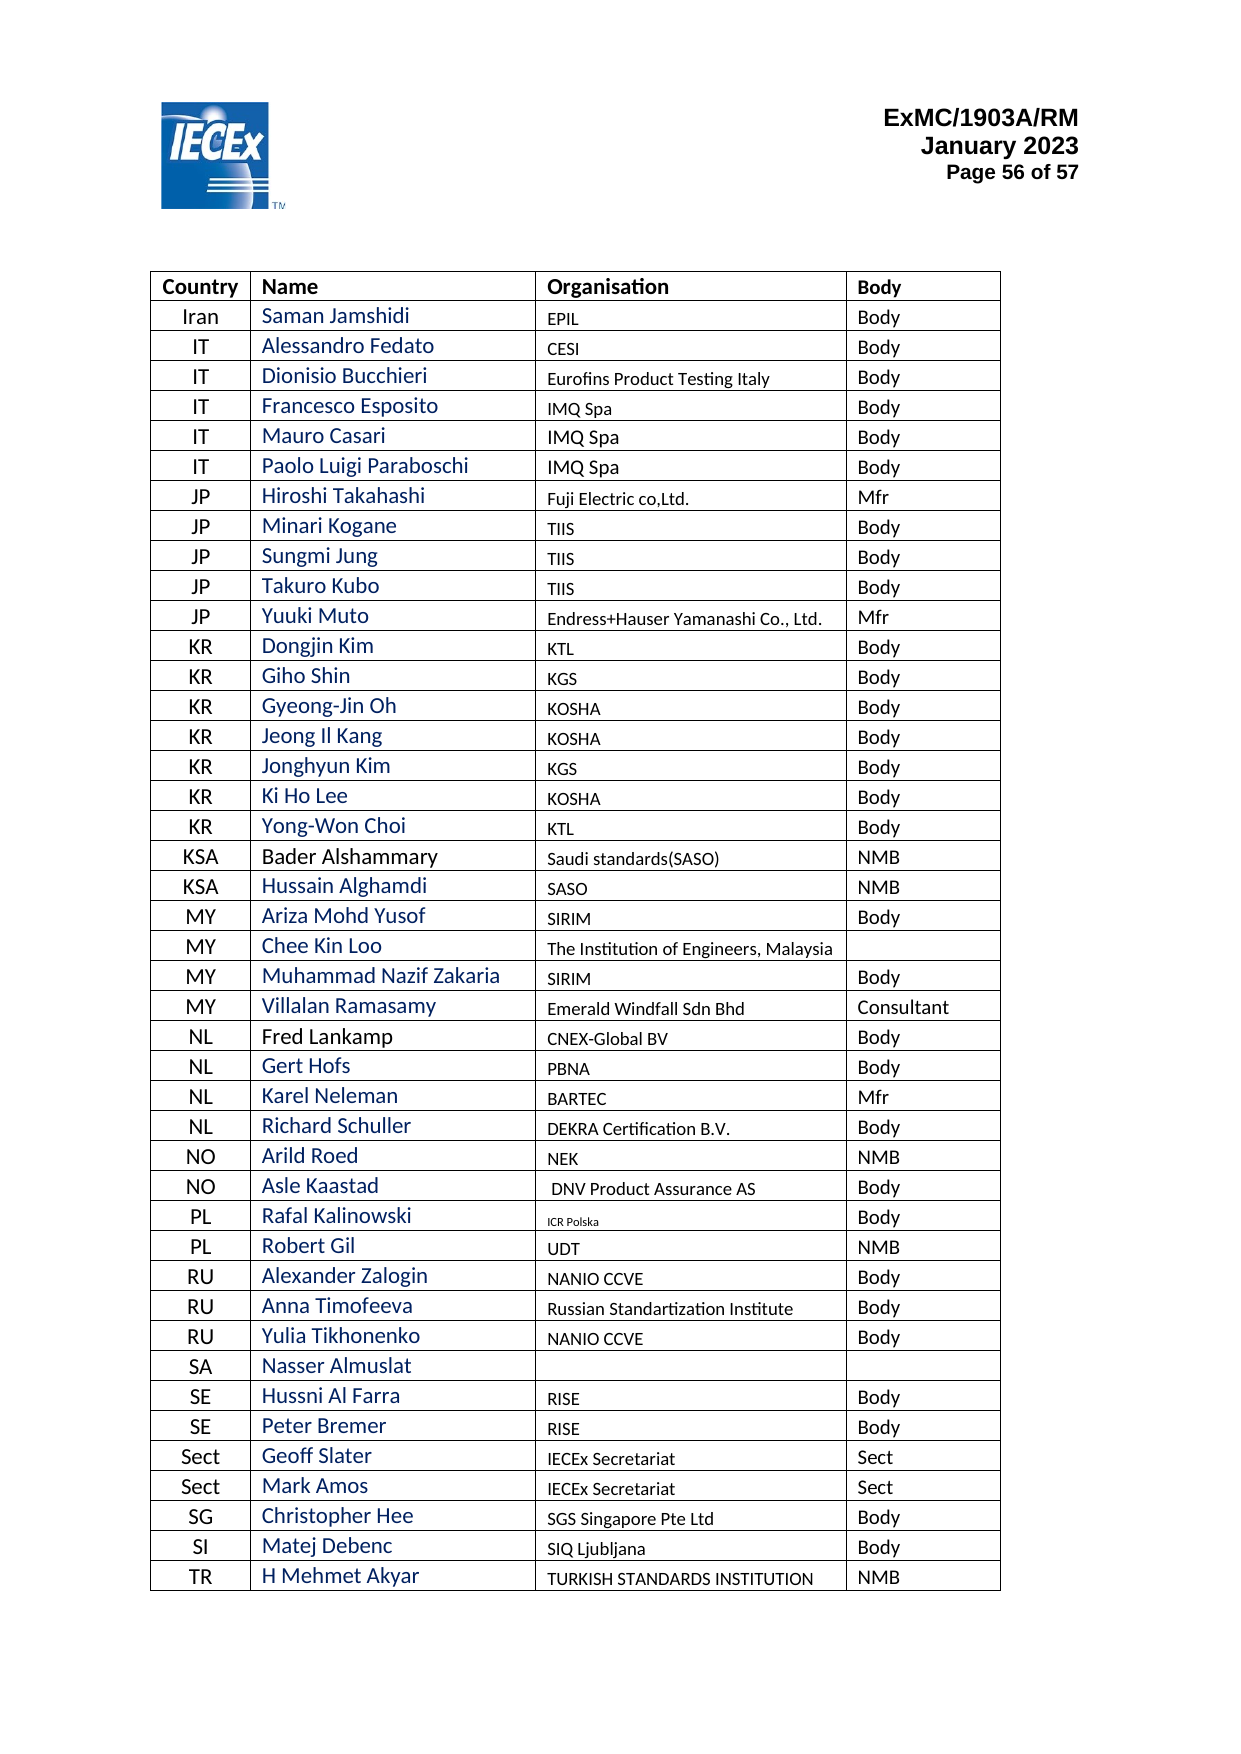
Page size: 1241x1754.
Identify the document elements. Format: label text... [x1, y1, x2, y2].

table_cell Body [847, 331, 1000, 360]
table_cell Sect [847, 1441, 1000, 1470]
table_cell KTL [536, 631, 846, 660]
table_cell Saudi standards(SASO) [536, 841, 846, 870]
table_cell SE [151, 1411, 250, 1440]
table_cell NO [151, 1171, 250, 1200]
table_cell IMQ Spa [536, 451, 846, 480]
table_cell Christopher Hee [251, 1501, 535, 1530]
table_cell TR [151, 1561, 250, 1590]
table_cell IT [151, 391, 250, 420]
table_cell NL [151, 1111, 250, 1140]
table_cell Sungmi Jung [251, 541, 535, 570]
table_cell JP [151, 601, 250, 630]
table_cell TIIS [536, 571, 846, 600]
table_cell Gert Hofs [251, 1051, 535, 1080]
table_cell Ki Ho Lee [251, 781, 535, 810]
table_cell IMQ Spa [536, 391, 846, 420]
table_cell Consultant [847, 991, 1000, 1020]
table_cell Eurofins Product Testing Italy [536, 361, 846, 390]
table_cell SIQ Ljubljana [536, 1531, 846, 1560]
table_cell H Mehmet Akyar [251, 1561, 535, 1590]
table_cell DEKRA Certification B.V. [536, 1111, 846, 1140]
table_cell SA [151, 1351, 250, 1380]
table_cell Body [847, 1171, 1000, 1200]
table_cell JP [151, 541, 250, 570]
table_cell KR [151, 751, 250, 780]
table_cell Sect [847, 1471, 1000, 1500]
table_cell CNEX-Global BV [536, 1021, 846, 1050]
table_cell NMB [847, 841, 1000, 870]
table_cell Body [847, 1381, 1000, 1410]
table_cell KR [151, 811, 250, 840]
table_cell MY [151, 991, 250, 1020]
table_cell Arild Roed [251, 1141, 535, 1170]
table_cell IT [151, 421, 250, 450]
table_cell Body [847, 451, 1000, 480]
table_cell MY [151, 931, 250, 960]
table_cell The Institution of Engineers, Malaysia [536, 931, 846, 960]
table_cell Yong-Won Choi [251, 811, 535, 840]
table_cell PL [151, 1201, 250, 1230]
table_cell Body [847, 751, 1000, 780]
table_cell EPIL [536, 301, 846, 330]
table_cell SASO [536, 871, 846, 900]
table_cell Yulia Tikhonenko [251, 1321, 535, 1350]
table_cell JP [151, 511, 250, 540]
table_cell Body [847, 1531, 1000, 1560]
table_cell Saman Jamshidi [251, 301, 535, 330]
table_cell Mark Amos [251, 1471, 535, 1500]
table_cell Chee Kin Loo [251, 931, 535, 960]
table_header Organisation [536, 272, 846, 300]
table_cell NL [151, 1081, 250, 1110]
table_cell TIIS [536, 541, 846, 570]
table_cell DNV Product Assurance AS [536, 1171, 846, 1200]
table_cell BARTEC [536, 1081, 846, 1110]
table_cell Gyeong-Jin Oh [251, 691, 535, 720]
table_cell KGS [536, 661, 846, 690]
table_cell [847, 1351, 1000, 1380]
table_cell KOSHA [536, 691, 846, 720]
table_cell NMB [847, 1561, 1000, 1590]
table_cell Yuuki Muto [251, 601, 535, 630]
table_cell KSA [151, 871, 250, 900]
table_cell Bader Alshammary [251, 841, 535, 870]
table_cell Mfr [847, 601, 1000, 630]
table_cell SI [151, 1531, 250, 1560]
table_cell Ariza Mohd Yusof [251, 901, 535, 930]
table_cell Paolo Luigi Paraboschi [251, 451, 535, 480]
table_cell Fuji Electric co,Ltd. [536, 481, 846, 510]
table_cell NANIO CCVE [536, 1261, 846, 1290]
table_cell MY [151, 961, 250, 990]
table_cell Sect [151, 1441, 250, 1470]
table_cell Dionisio Bucchieri [251, 361, 535, 390]
table_cell Alexander Zalogin [251, 1261, 535, 1290]
table_cell Hussni Al Farra [251, 1381, 535, 1410]
table_cell TURKISH STANDARDS INSTITUTION [536, 1561, 846, 1590]
table_cell SIRIM [536, 901, 846, 930]
table_cell Robert Gil [251, 1231, 535, 1260]
table_cell Body [847, 901, 1000, 930]
table_cell Richard Schuller [251, 1111, 535, 1140]
table_cell SE [151, 1381, 250, 1410]
table_cell Body [847, 361, 1000, 390]
table_cell Fred Lankamp [251, 1021, 535, 1050]
table_cell Body [847, 1111, 1000, 1140]
table_cell Jeong Il Kang [251, 721, 535, 750]
table_cell RISE [536, 1381, 846, 1410]
table_cell KR [151, 721, 250, 750]
table_cell Minari Kogane [251, 511, 535, 540]
table_cell KR [151, 661, 250, 690]
table_cell Body [847, 661, 1000, 690]
table_cell Body [847, 1261, 1000, 1290]
table_header Country [151, 272, 250, 300]
table_cell IMQ Spa [536, 421, 846, 450]
table_cell Asle Kaastad [251, 1171, 535, 1200]
table_cell RU [151, 1291, 250, 1320]
table_cell NMB [847, 871, 1000, 900]
table_cell Body [847, 541, 1000, 570]
table_cell KGS [536, 751, 846, 780]
table_cell MY [151, 901, 250, 930]
table_cell Villalan Ramasamy [251, 991, 535, 1020]
table_cell [847, 931, 1000, 960]
table_cell Iran [151, 301, 250, 330]
table_cell CESI [536, 331, 846, 360]
table_cell Nasser Almuslat [251, 1351, 535, 1380]
table_cell Body [847, 421, 1000, 450]
table_cell NO [151, 1141, 250, 1170]
table_cell IT [151, 361, 250, 390]
table_cell Body [847, 721, 1000, 750]
table_cell NL [151, 1021, 250, 1050]
table_header Body [847, 272, 1000, 300]
table_cell Body [847, 811, 1000, 840]
table_cell Mauro Casari [251, 421, 535, 450]
table_cell Body [847, 781, 1000, 810]
table_cell Hiroshi Takahashi [251, 481, 535, 510]
table_cell IT [151, 331, 250, 360]
table_cell Alessandro Fedato [251, 331, 535, 360]
table_cell [536, 1351, 846, 1380]
table_cell Body [847, 1201, 1000, 1230]
table_cell Body [847, 511, 1000, 540]
table_cell Body [847, 1501, 1000, 1530]
table_cell Body [847, 1321, 1000, 1350]
table_cell Takuro Kubo [251, 571, 535, 600]
table_cell Francesco Esposito [251, 391, 535, 420]
table_cell SIRIM [536, 961, 846, 990]
table_cell Hussain Alghamdi [251, 871, 535, 900]
table_cell NMB [847, 1141, 1000, 1170]
table_cell IECEx Secretariat [536, 1441, 846, 1470]
table_cell KR [151, 781, 250, 810]
table_cell Body [847, 1021, 1000, 1050]
table_cell TIIS [536, 511, 846, 540]
table_cell Matej Debenc [251, 1531, 535, 1560]
table_cell Anna Timofeeva [251, 1291, 535, 1320]
table_cell Sect [151, 1471, 250, 1500]
table_cell Body [847, 301, 1000, 330]
table_cell Jonghyun Kim [251, 751, 535, 780]
table_cell NEK [536, 1141, 846, 1170]
table_cell JP [151, 481, 250, 510]
table_cell ICR Polska [536, 1201, 846, 1230]
table_cell Body [847, 391, 1000, 420]
table_cell PL [151, 1231, 250, 1260]
table_cell KOSHA [536, 781, 846, 810]
table_cell PBNA [536, 1051, 846, 1080]
table_cell KTL [536, 811, 846, 840]
table_cell RISE [536, 1411, 846, 1440]
table_cell SGS Singapore Pte Ltd [536, 1501, 846, 1530]
table_cell Body [847, 571, 1000, 600]
table_cell IT [151, 451, 250, 480]
table_cell KR [151, 631, 250, 660]
table_cell SG [151, 1501, 250, 1530]
table_cell Dongjin Kim [251, 631, 535, 660]
table_cell Peter Bremer [251, 1411, 535, 1440]
table_cell Body [847, 961, 1000, 990]
table_cell Karel Neleman [251, 1081, 535, 1110]
table_cell RU [151, 1261, 250, 1290]
table_cell KSA [151, 841, 250, 870]
table_cell KOSHA [536, 721, 846, 750]
table_cell NANIO CCVE [536, 1321, 846, 1350]
table_cell Emerald Windfall Sdn Bhd [536, 991, 846, 1020]
table_cell KR [151, 691, 250, 720]
table_cell Body [847, 631, 1000, 660]
table_cell Body [847, 1291, 1000, 1320]
picture [161, 102, 286, 209]
table_cell Rafal Kalinowski [251, 1201, 535, 1230]
table_cell NMB [847, 1231, 1000, 1260]
table_cell Body [847, 1411, 1000, 1440]
table_header Name [251, 272, 535, 300]
table_cell UDT [536, 1231, 846, 1260]
table_cell Endress+Hauser Yamanashi Co., Ltd. [536, 601, 846, 630]
table_cell Geoff Slater [251, 1441, 535, 1470]
table_cell Muhammad Nazif Zakaria [251, 961, 535, 990]
table_cell IECEx Secretariat [536, 1471, 846, 1500]
table_cell Mfr [847, 1081, 1000, 1110]
table_cell RU [151, 1321, 250, 1350]
table_cell Mfr [847, 481, 1000, 510]
table_cell Giho Shin [251, 661, 535, 690]
table_cell Body [847, 1051, 1000, 1080]
table_cell JP [151, 571, 250, 600]
table_cell Body [847, 691, 1000, 720]
table_cell NL [151, 1051, 250, 1080]
table_cell Russian Standartization Institute [536, 1291, 846, 1320]
